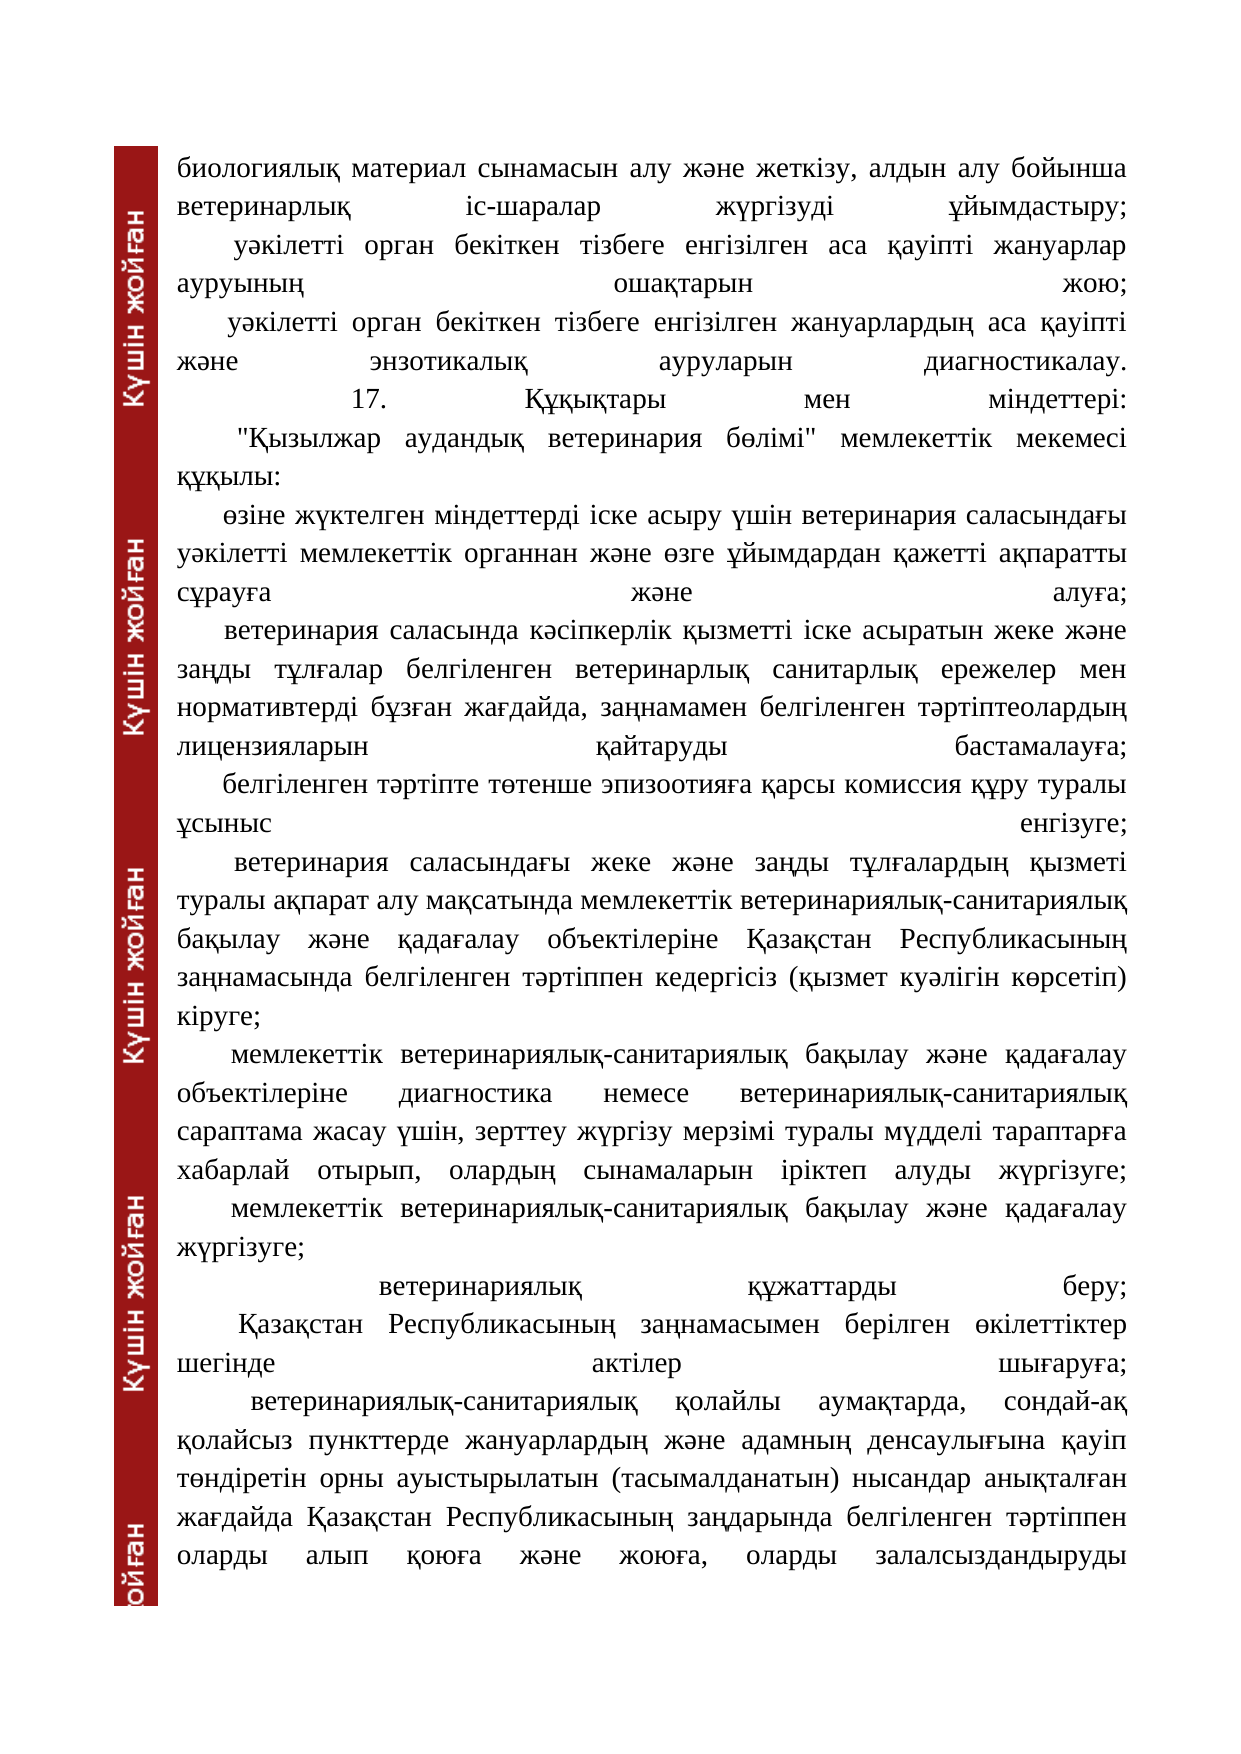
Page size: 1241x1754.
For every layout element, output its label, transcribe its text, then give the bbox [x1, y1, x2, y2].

picture [114, 146, 158, 150]
picture [114, 1571, 158, 1606]
